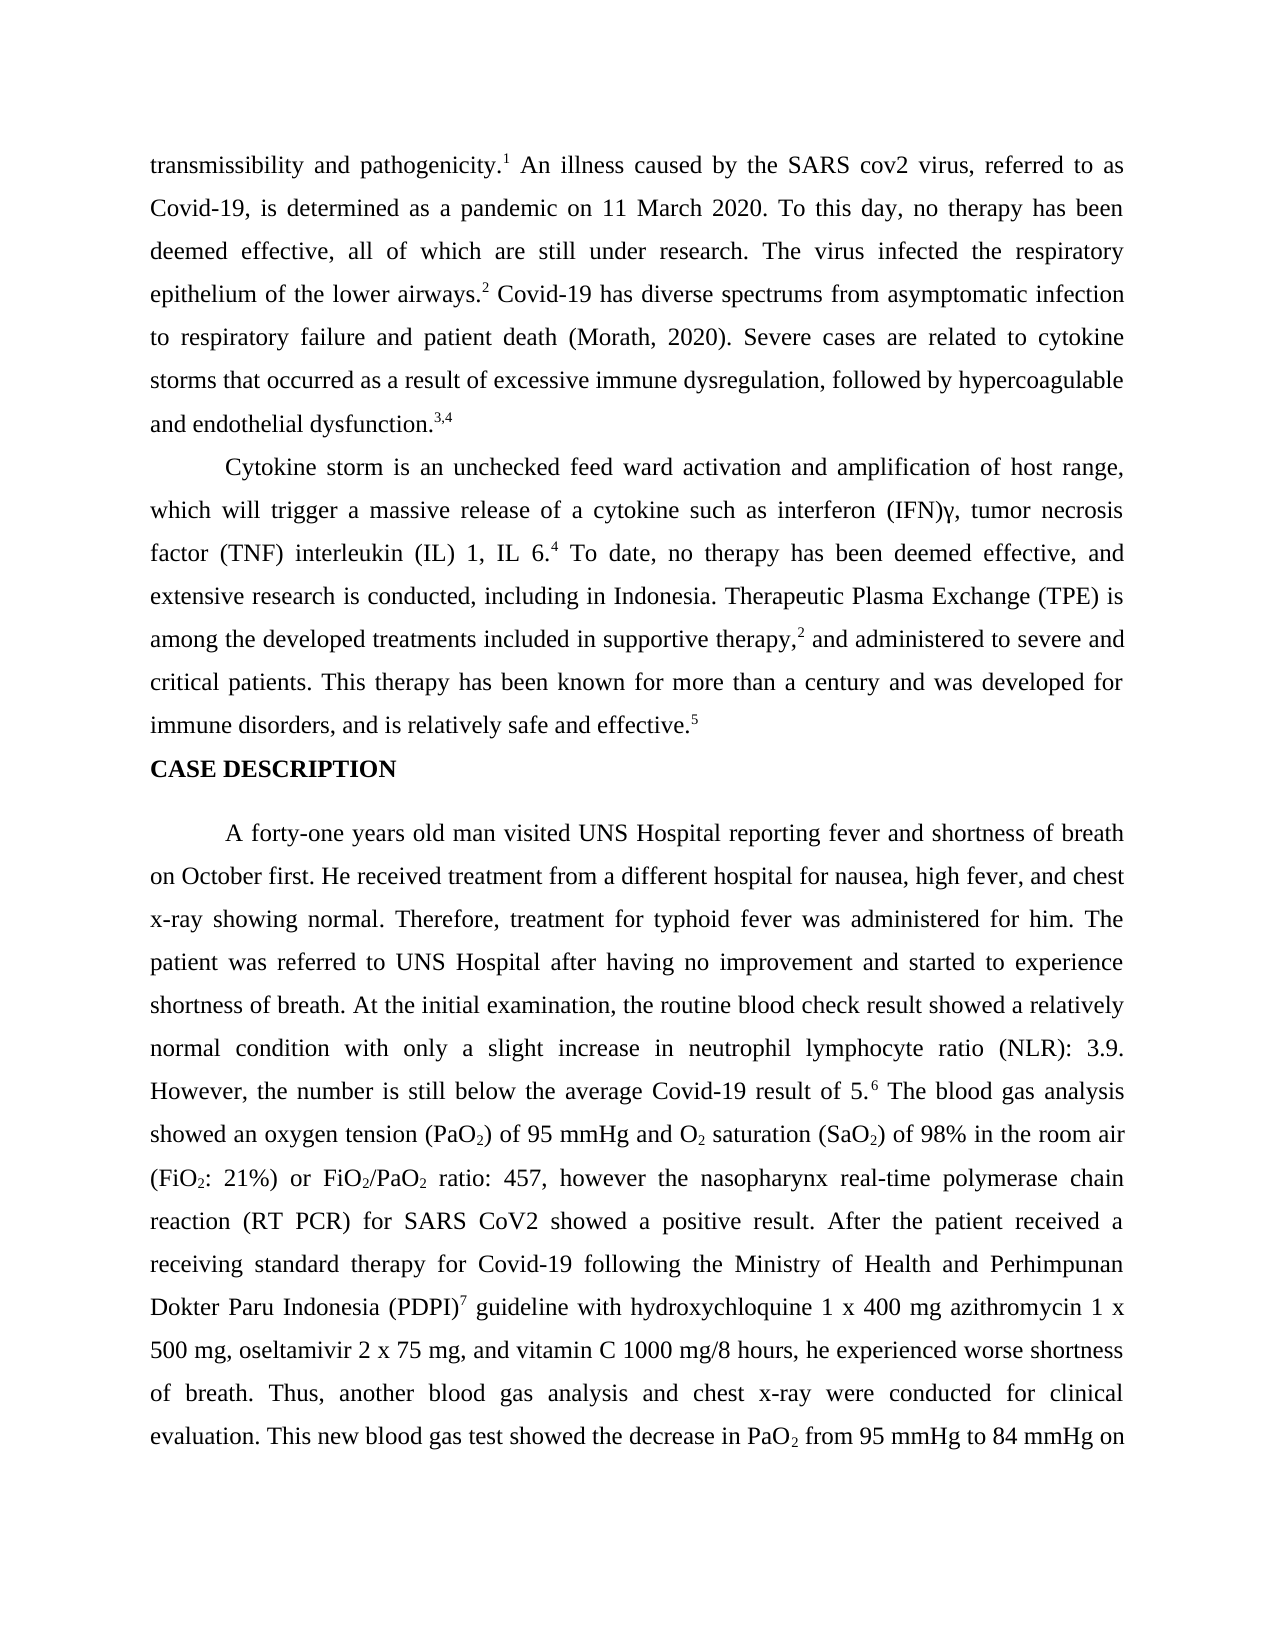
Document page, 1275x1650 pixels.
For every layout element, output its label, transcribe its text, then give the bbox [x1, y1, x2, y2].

text CASE DESCRIPTION [150, 754, 1125, 782]
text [150, 818, 1125, 1450]
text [150, 150, 1125, 437]
text Cytokine storm is an unchecked feed ward activation and amplification of host range, which will trigger a massive release of a cytokine such as interferon (IFN)γ, tumor necrosis factor (TNF) interleukin (IL) 1, IL 6.4 To date, no therapy has been deemed effective, and extensive research is conducted, including in Indonesia. Therapeutic Plasma Exchange (TPE) is among the developed treatments included in supportive therapy,2 and administered to severe and critical patients. This therapy has been known for more than a century and was developed for immune disorders, and is relatively safe and effective.5 [150, 452, 1125, 739]
